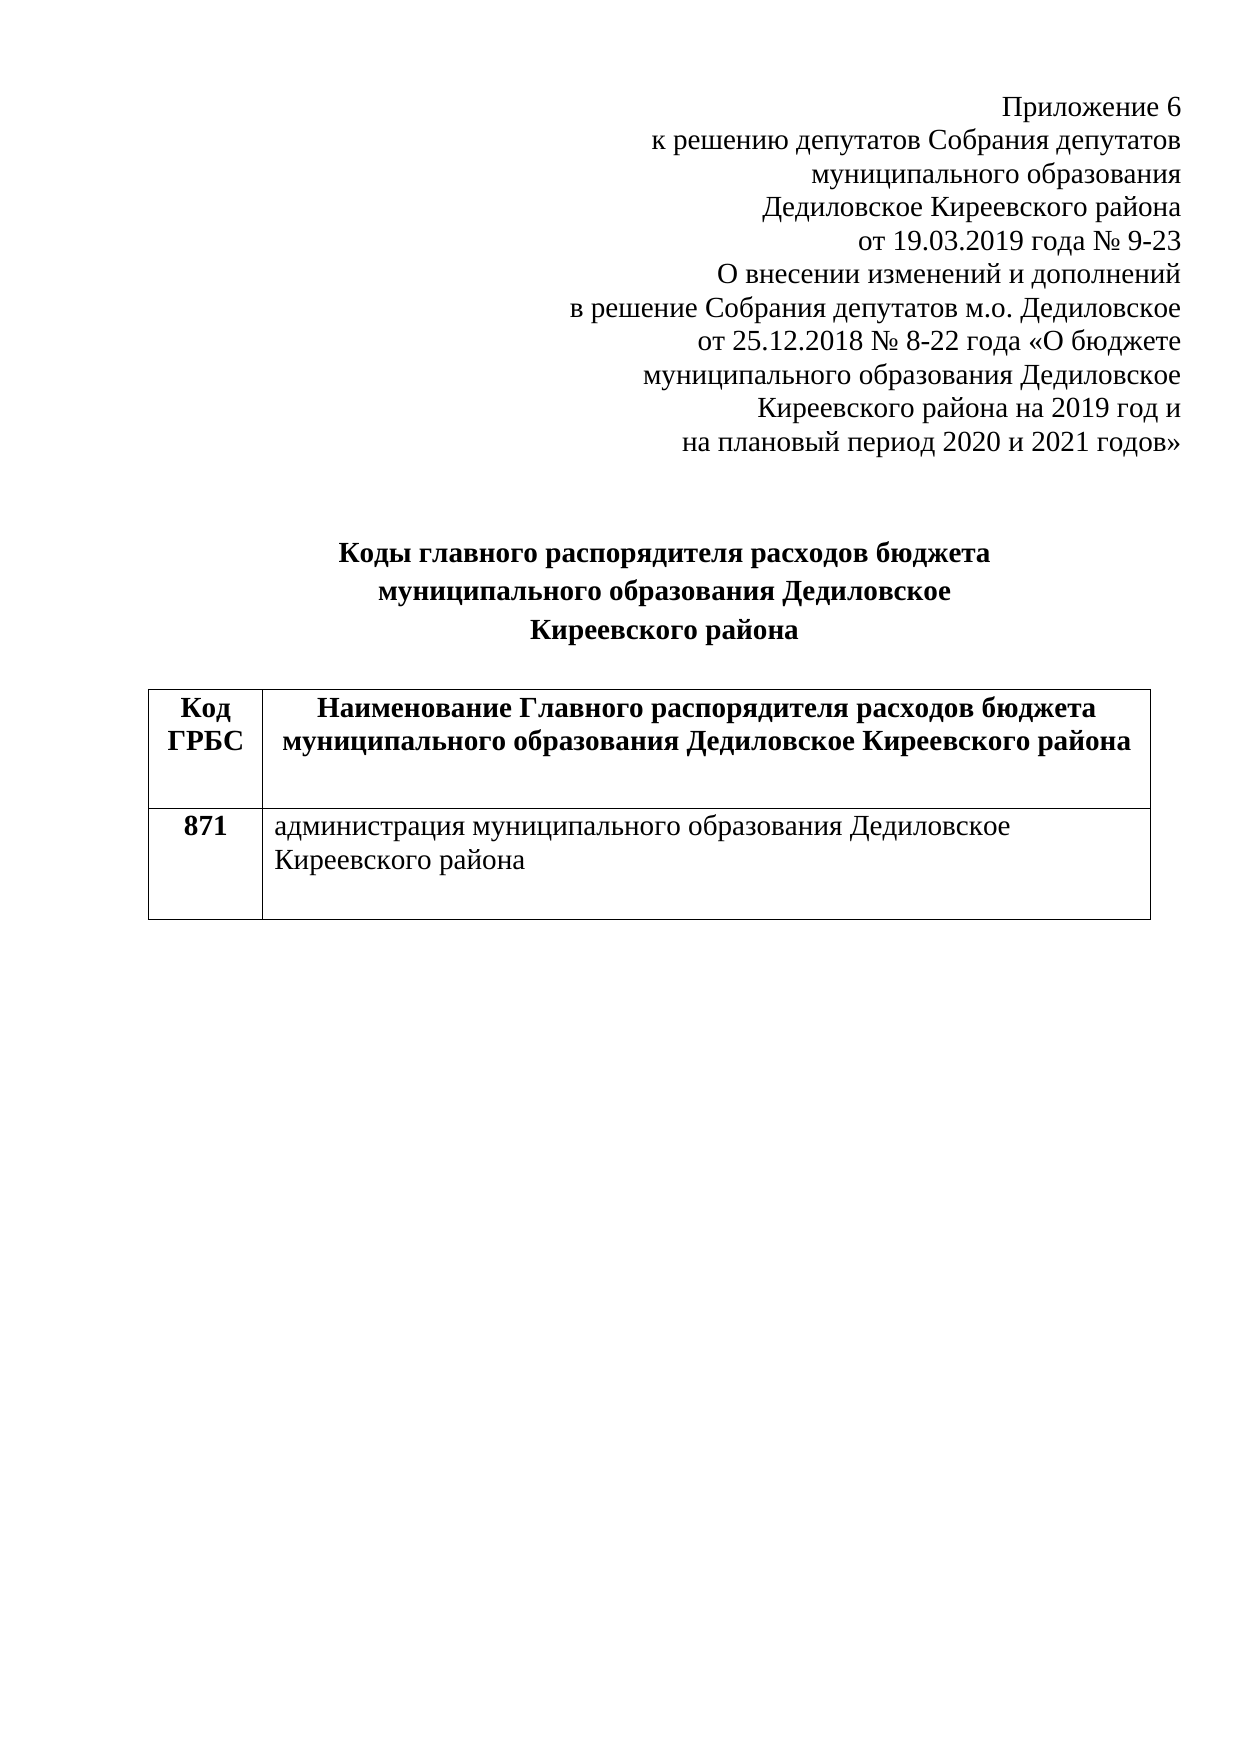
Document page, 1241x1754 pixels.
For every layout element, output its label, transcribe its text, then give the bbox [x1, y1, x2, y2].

text Киреевского района на 2019 год и [148, 391, 1181, 424]
text муниципального образования Дедиловское [148, 357, 1181, 391]
text Коды главного распорядителя расходов бюджета муниципального образования Дедиловское Киреевского района [148, 535, 1181, 645]
text на плановый период 2020 и 2021 годов» [148, 424, 1181, 458]
text от 19.03.2019 года № 9-23 [148, 223, 1181, 256]
text О внесении изменений и дополнений [148, 256, 1181, 290]
text Приложение 6 [148, 89, 1181, 122]
text к решению депутатов Собрания депутатов [148, 122, 1181, 156]
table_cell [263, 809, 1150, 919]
text в решение Собрания депутатов м.о. Дедиловское [148, 290, 1181, 323]
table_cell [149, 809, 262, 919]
text от 25.12.2018 № 8-22 года «О бюджете [148, 323, 1181, 357]
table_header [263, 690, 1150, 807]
text Дедиловское Киреевского района [148, 189, 1181, 223]
text муниципального образования [148, 156, 1181, 189]
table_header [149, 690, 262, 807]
